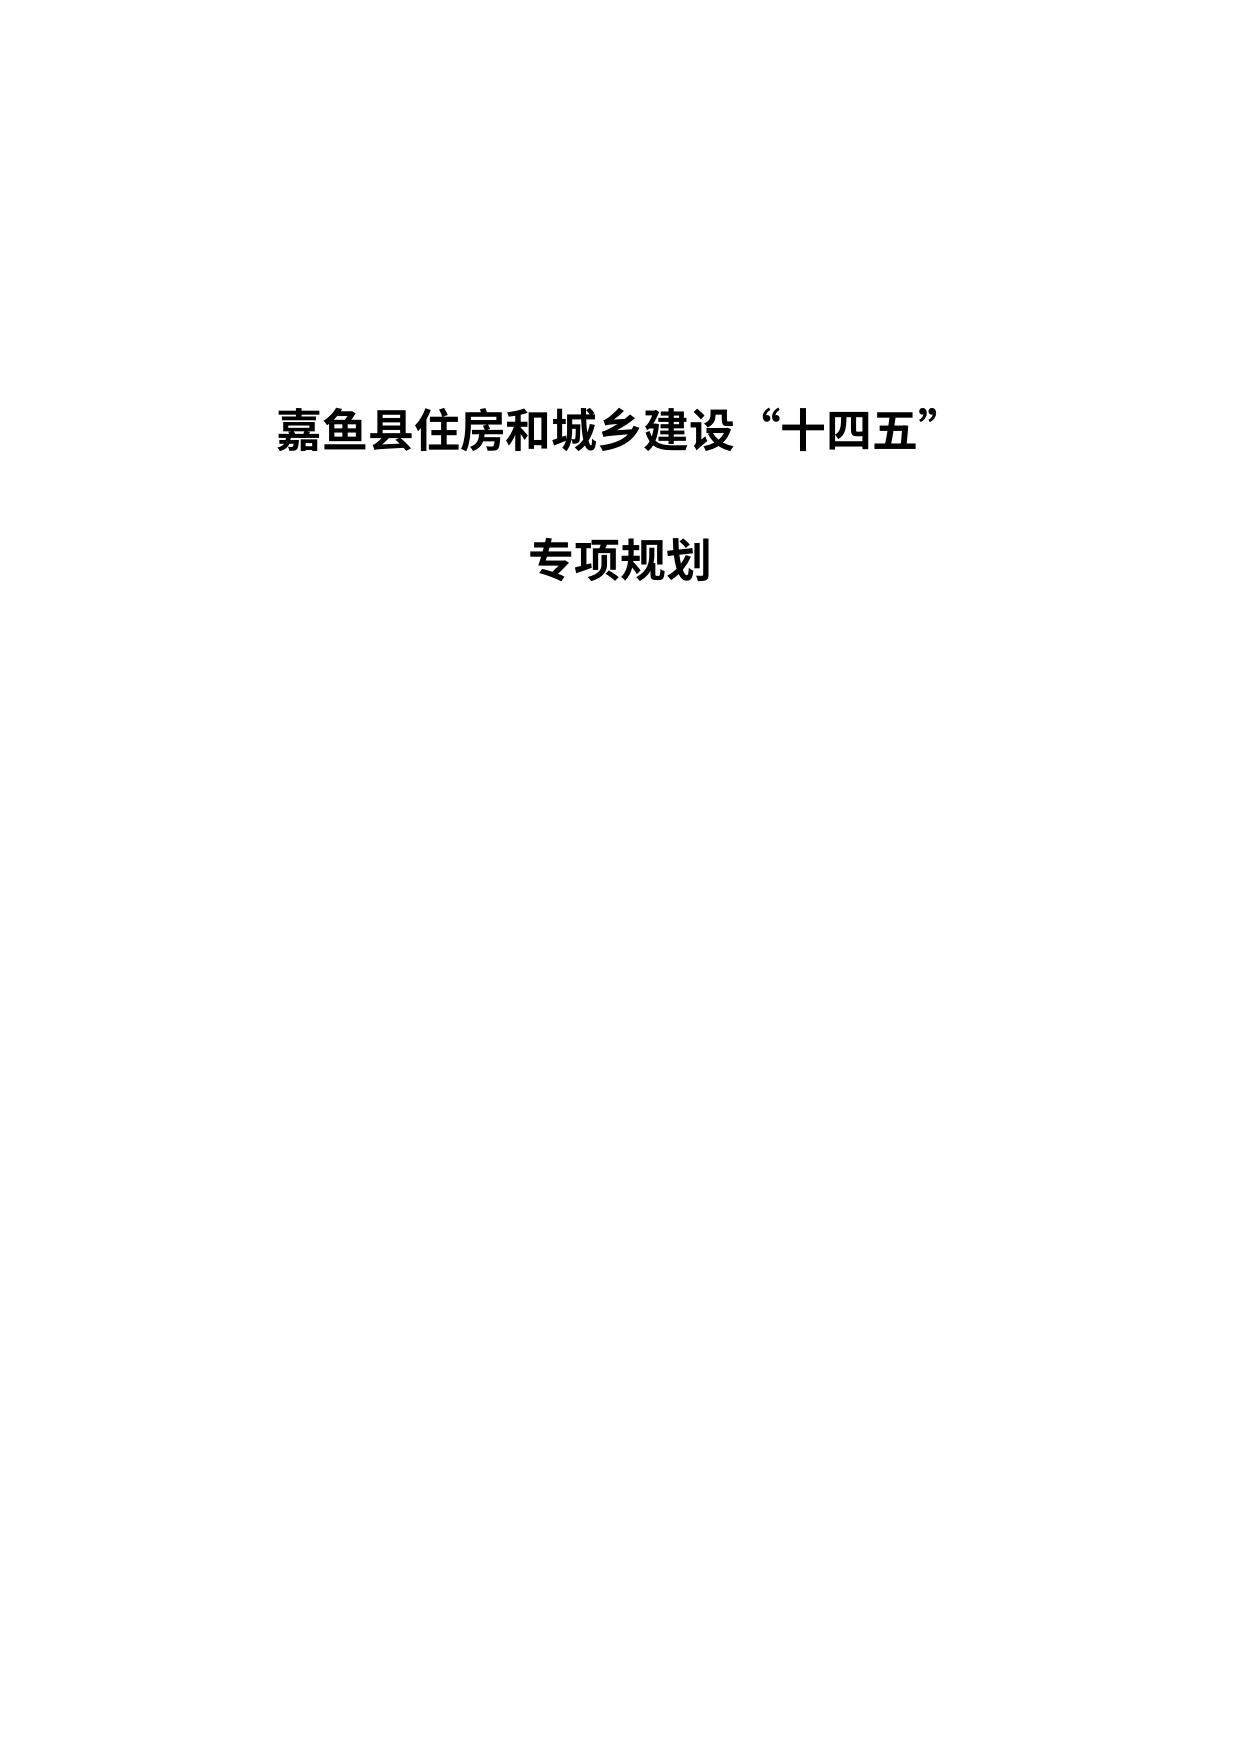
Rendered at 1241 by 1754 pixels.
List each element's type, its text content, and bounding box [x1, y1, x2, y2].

text 专项规划 [187, 509, 1053, 607]
text 嘉鱼县住房和城乡建设“十四五” [187, 378, 1053, 476]
